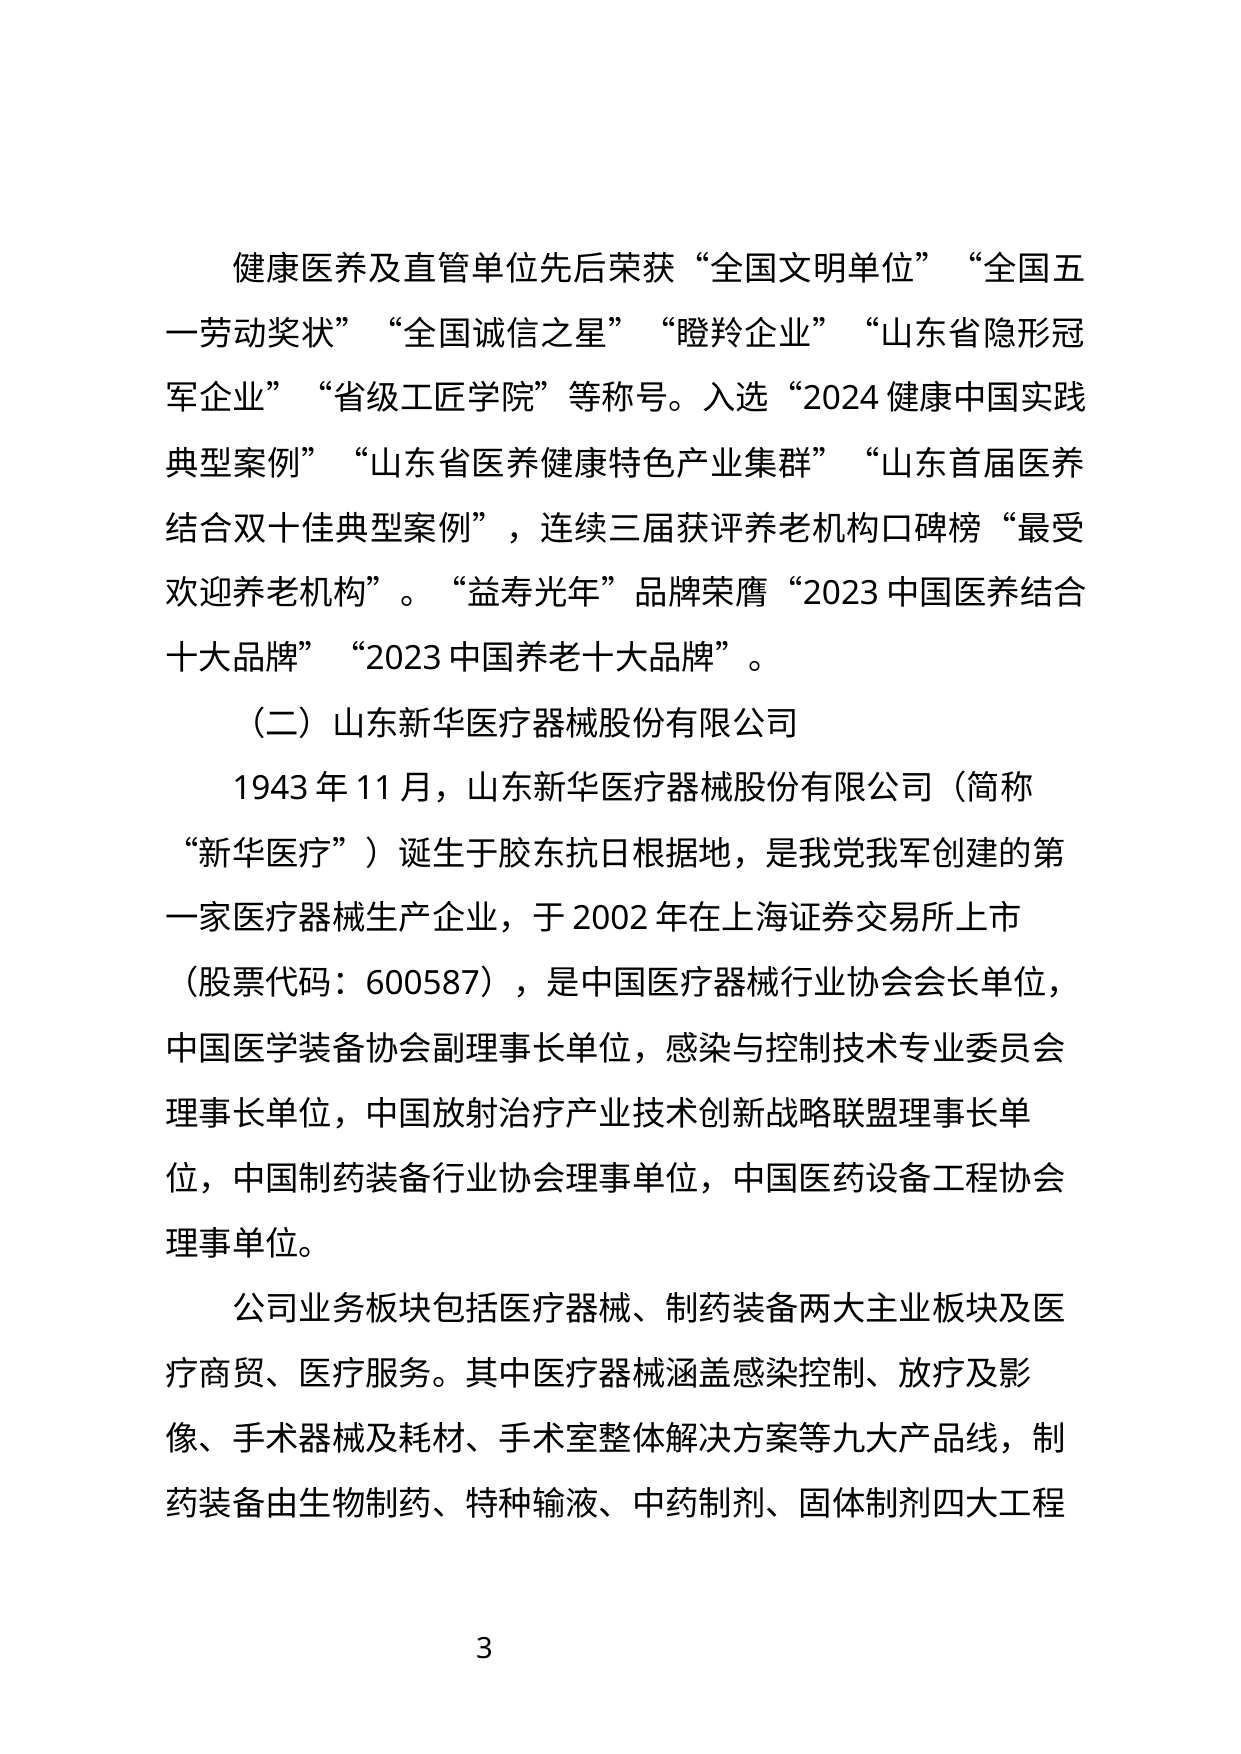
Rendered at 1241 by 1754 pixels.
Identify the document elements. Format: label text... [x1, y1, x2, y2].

list 山东新华医疗器械股份有限公司 [165, 688, 1087, 753]
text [165, 1273, 1087, 1533]
text 1943年11月，山东新华医疗器械股份有限公司（简称“新华医疗”）诞生于胶东抗日根据地，是我党我军创建的第一家医疗器械生产企业，于2002年在上海证券交易所上市（股票代码：600587），是中国医疗器械行业协会会长单位，中国医学装备协会副理事长单位，感染与控制技术专业委员会理事长单位，中国放射治疗产业技术创新战略联盟理事长单位，中国制药装备行业协会理事单位，中国医药设备工程协会理事单位。 [165, 753, 1087, 1273]
text 健康医养及直管单位先后荣获“全国文明单位”“全国五一劳动奖状”“全国诚信之星”“瞪羚企业”“山东省隐形冠军企业”“省级工匠学院”等称号。入选“2024健康中国实践典型案例”“山东省医养健康特色产业集群”“山东首届医养结合双十佳典型案例”，连续三届获评养老机构口碑榜“最受欢迎养老机构”。“益寿光年”品牌荣膺“2023中国医养结合十大品牌”“2023中国养老十大品牌”。 [165, 233, 1087, 688]
